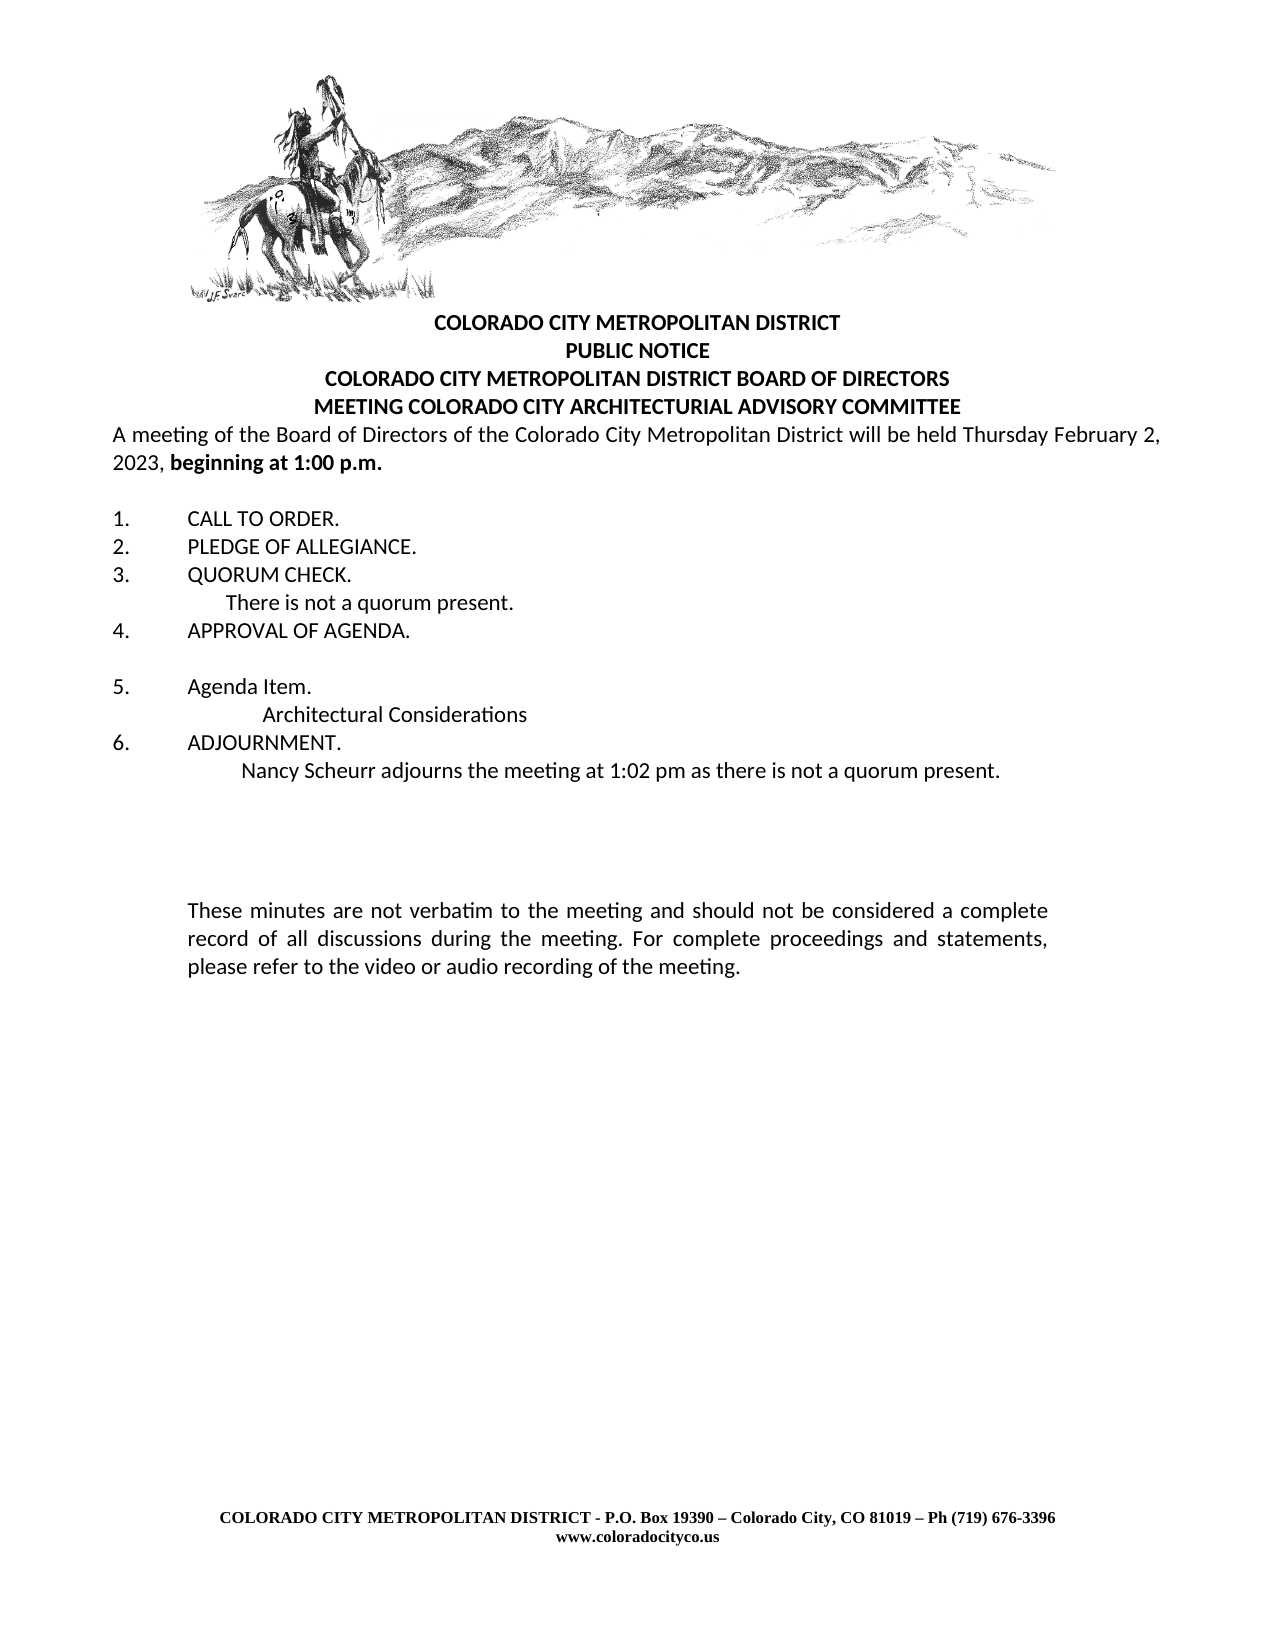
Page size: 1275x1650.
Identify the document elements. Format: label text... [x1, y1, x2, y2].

text 3. QUORUM CHECK. [112, 560, 1162, 588]
text MEETING COLORADO CITY ARCHITECTURIAL ADVISORY COMMITTEE [187, 392, 1087, 420]
text 1. CALL TO ORDER. [112, 504, 1162, 532]
text Architectural Considerations [112, 700, 1162, 728]
text There is not a quorum present. [112, 588, 1162, 616]
text Nancy Scheurr adjourns the meeting at 1:02 pm as there is not a quorum present. [112, 756, 1162, 784]
text PUBLIC NOTICE [187, 336, 1087, 364]
picture [187, 75, 1088, 308]
text These minutes are not verbatim to the meeting and should not be considered a complete record of all discussions during the meeting. For complete proceedings and statements, please refer to the video or audio recording of the meeting. [187, 896, 1050, 980]
text A meeting of the Board of Directors of the Colorado City Metropolitan District will be held Thursday February 2, 2023, beginning at 1:00 p.m. [112, 420, 1162, 476]
text 2. PLEDGE OF ALLEGIANCE. [112, 532, 1162, 560]
text 4. APPROVAL OF AGENDA. [112, 616, 1162, 644]
text COLORADO CITY METROPOLITAN DISTRICT [187, 308, 1087, 336]
text 5. Agenda Item. [112, 672, 1162, 700]
text 6. ADJOURNMENT. [112, 728, 1162, 756]
text COLORADO CITY METROPOLITAN DISTRICT BOARD OF DIRECTORS [187, 364, 1087, 392]
